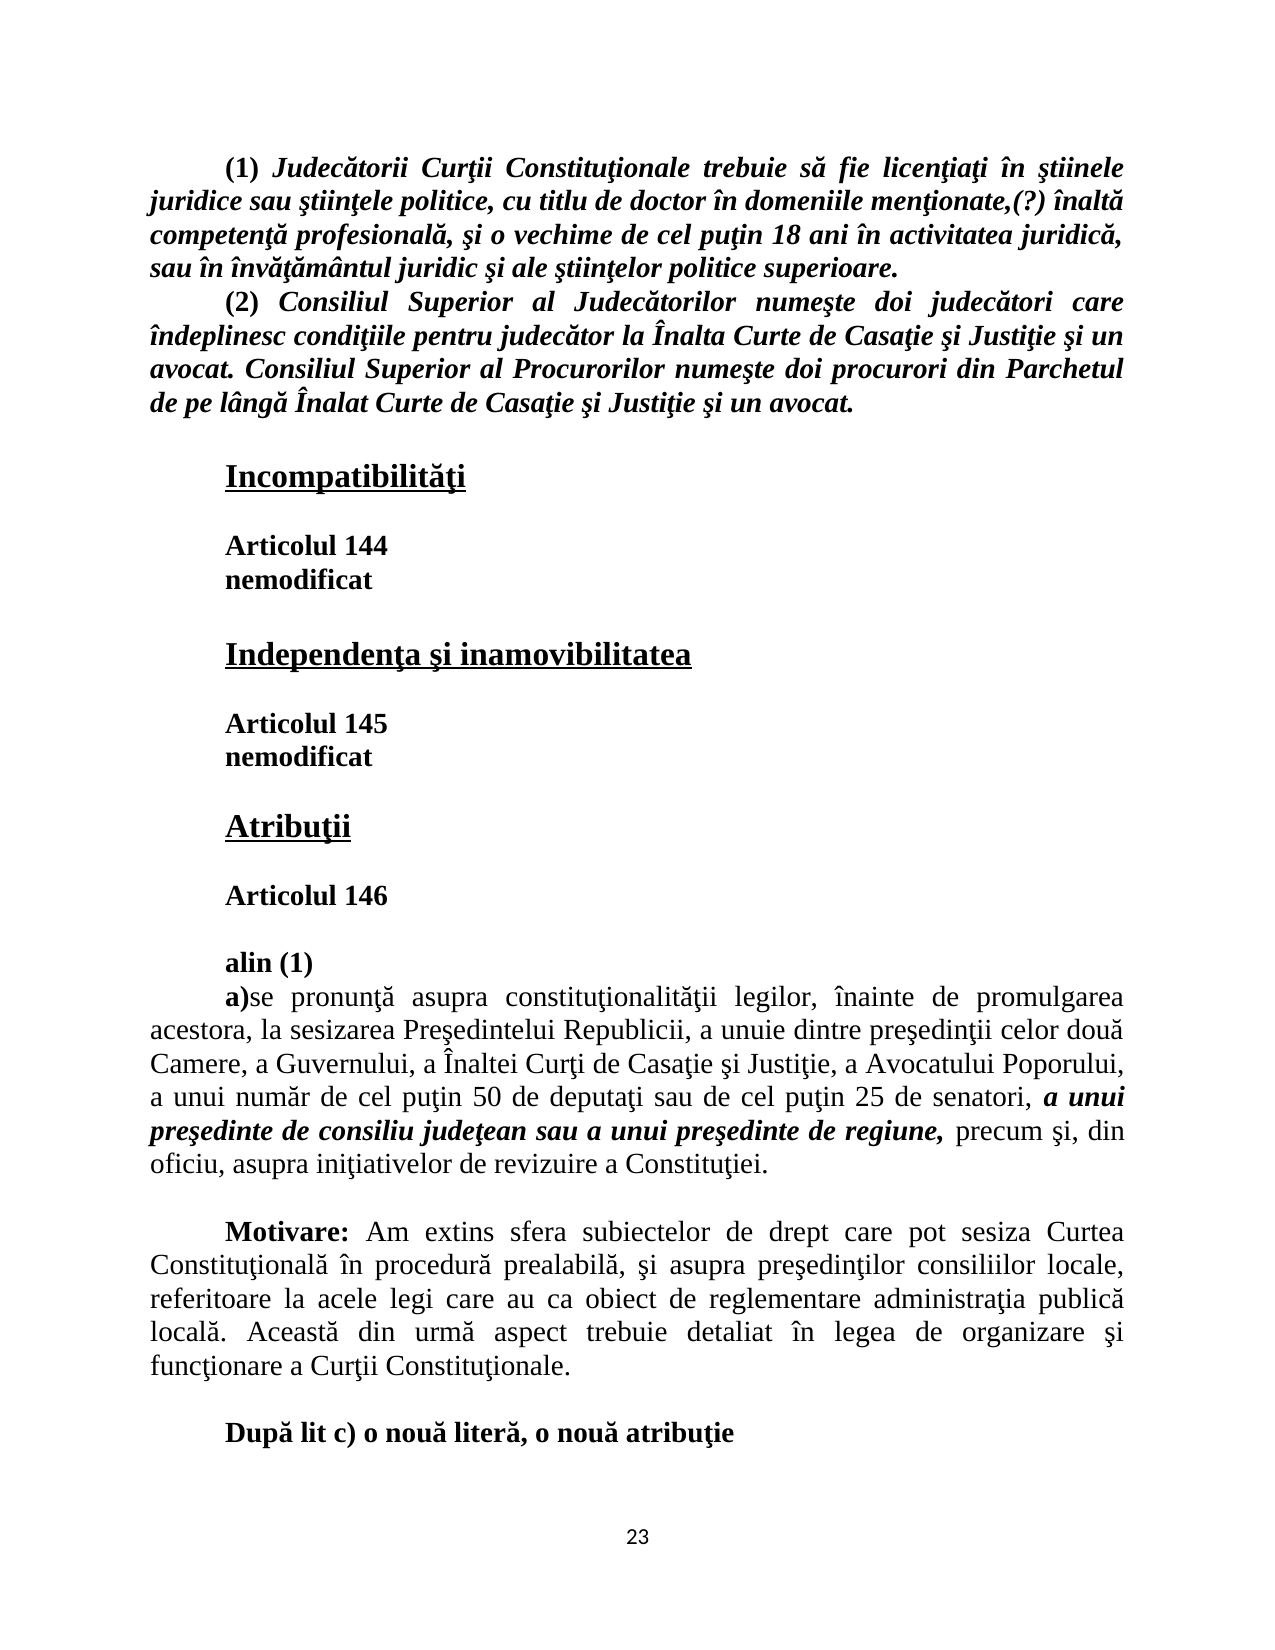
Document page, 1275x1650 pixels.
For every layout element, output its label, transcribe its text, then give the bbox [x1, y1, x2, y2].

text Articolul 145 [150, 706, 1125, 739]
text Atribuţii [150, 806, 1125, 845]
text a)se pronunţă asupra constituţionalităţii legilor, înainte de promulgarea acestora, la sesizarea Preşedintelui Republicii, a unuie dintre preşedinţii celor două Camere, a Guvernului, a Înaltei Curţi de Casaţie şi Justiţie, a Avocatului Poporului, a unui număr de cel puţin 50 de deputaţi sau de cel puţin 25 de senatori, a unui preşedinte de consiliu judeţean sau a unui preşedinte de regiune, precum şi, din oficiu, asupra iniţiativelor de revizuire a Constituţiei. [150, 979, 1125, 1180]
text Articolul 144 [150, 528, 1125, 562]
text După lit c) o nouă literă, o nouă atribuţie [150, 1415, 1125, 1448]
text Articolul 146 [150, 878, 1125, 912]
text nemodificat [150, 562, 1125, 596]
text (1) Judecătorii Curţii Constituţionale trebuie să fie licenţiaţi în ştiinele juridice sau ştiinţele politice, cu titlu de doctor în domeniile menţionate,(?) înaltă competenţă profesională, şi o vechime de cel puţin 18 ani în activitatea juridică, sau în învăţământul juridic şi ale ştiinţelor politice superioare. [150, 150, 1125, 284]
text alin (1) [150, 945, 1125, 979]
text (2) Consiliul Superior al Judecătorilor numeşte doi judecători care îndeplinesc condiţiile pentru judecător la Înalta Curte de Casaţie şi Justiţie şi un avocat. Consiliul Superior al Procurorilor numeşte doi procurori din Parchetul de pe lângă Înalat Curte de Casaţie şi Justiţie şi un avocat. [150, 284, 1125, 418]
text Motivare: Am extins sfera subiectelor de drept care pot sesiza Curtea Constituţională în procedură prealabilă, şi asupra preşedinţilor consiliilor locale, referitoare la acele legi care au ca obiect de reglementare administraţia publică locală. Această din urmă aspect trebuie detaliat în legea de organizare şi funcţionare a Curţii Constituţionale. [150, 1214, 1125, 1381]
text Incompatibilităţi [150, 457, 1125, 495]
text nemodificat [150, 739, 1125, 773]
text Independenţa şi inamovibilitatea [150, 634, 1125, 672]
